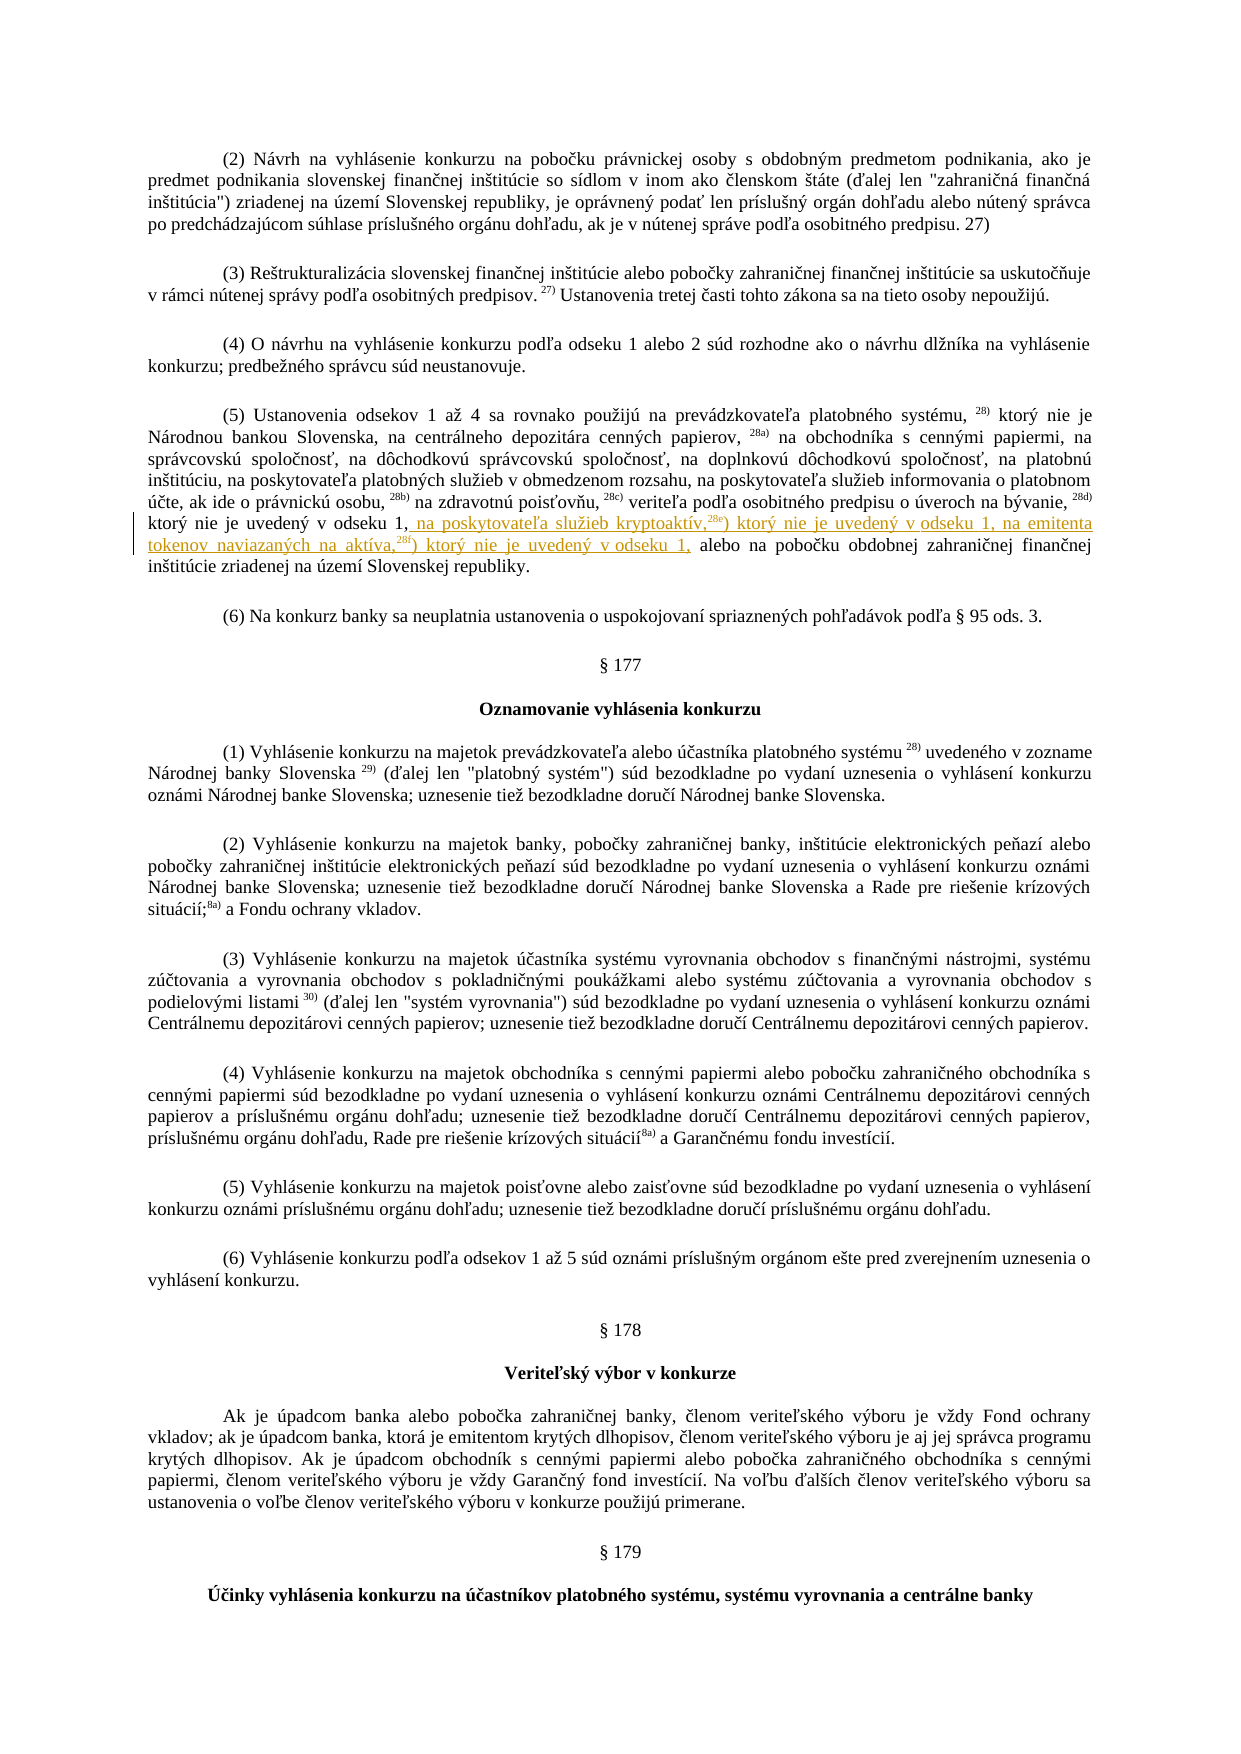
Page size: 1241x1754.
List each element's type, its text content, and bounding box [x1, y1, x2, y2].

text (4) Vyhlásenie konkurzu na majetok obchodníka s cennými papiermi alebo pobočku zahraničného obchodníka s cennými papiermi súd bezodkladne po vydaní uznesenia o vyhlásení konkurzu oznámi Centrálnemu depozitárovi cenných papierov a príslušnému orgánu dohľadu; uznesenie tiež bezodkladne doručí Centrálnemu depozitárovi cenných papierov, príslušnému orgánu dohľadu, Rade pre riešenie krízových situácií8a) a Garančnému fondu investícií. [148, 1062, 1092, 1148]
text (4) O návrhu na vyhlásenie konkurzu podľa odseku 1 alebo 2 súd rozhodne ako o návrhu dlžníka na vyhlásenie konkurzu; predbežného správcu súd neustanovuje. [148, 333, 1092, 376]
text § 179 [148, 1541, 1092, 1562]
text (2) Návrh na vyhlásenie konkurzu na pobočku právnickej osoby s obdobným predmetom podnikania, ako je predmet podnikania slovenskej finančnej inštitúcie so sídlom v inom ako členskom štáte (ďalej len "zahraničná finančná inštitúcia") zriadenej na území Slovenskej republiky, je oprávnený podať len príslušný orgán dohľadu alebo nútený správca po predchádzajúcom súhlase príslušného orgánu dohľadu, ak je v nútenej správe podľa osobitného predpisu. 27) [148, 148, 1092, 234]
text Veriteľský výbor v konkurze [148, 1362, 1092, 1383]
text § 177 [148, 654, 1092, 676]
text Oznamovanie vyhlásenia konkurzu [148, 697, 1092, 719]
text (6) Na konkurz banky sa neuplatnia ustanovenia o uspokojovaní spriaznených pohľadávok podľa § 95 ods. 3. [148, 605, 1092, 626]
text Ak je úpadcom banka alebo pobočka zahraničnej banky, členom veriteľského výboru je vždy Fond ochrany vkladov; ak je úpadcom banka, ktorá je emitentom krytých dlhopisov, členom veriteľského výboru je aj jej správca programu krytých dlhopisov. Ak je úpadcom obchodník s cennými papiermi alebo pobočka zahraničného obchodníka s cennými papiermi, členom veriteľského výboru je vždy Garančný fond investícií. Na voľbu ďalších členov veriteľského výboru sa ustanovenia o voľbe členov veriteľského výboru v konkurze použijú primerane. [148, 1405, 1092, 1512]
text (1) Vyhlásenie konkurzu na majetok prevádzkovateľa alebo účastníka platobného systému 28) uvedeného v zozname Národnej banky Slovenska 29) (ďalej len "platobný systém") súd bezodkladne po vydaní uznesenia o vyhlásení konkurzu oznámi Národnej banke Slovenska; uznesenie tiež bezodkladne doručí Národnej banke Slovenska. [148, 741, 1092, 805]
text (5) Vyhlásenie konkurzu na majetok poisťovne alebo zaisťovne súd bezodkladne po vydaní uznesenia o vyhlásení konkurzu oznámi príslušnému orgánu dohľadu; uznesenie tiež bezodkladne doručí príslušnému orgánu dohľadu. [148, 1176, 1092, 1219]
text Účinky vyhlásenia konkurzu na účastníkov platobného systému, systému vyrovnania a centrálne banky [148, 1584, 1092, 1605]
text (3) Reštrukturalizácia slovenskej finančnej inštitúcie alebo pobočky zahraničnej finančnej inštitúcie sa uskutočňuje v rámci nútenej správy podľa osobitných predpisov. 27) Ustanovenia tretej časti tohto zákona sa na tieto osoby nepoužijú. [148, 262, 1092, 305]
text (6) Vyhlásenie konkurzu podľa odsekov 1 až 5 súd oznámi príslušným orgánom ešte pred zverejnením uznesenia o vyhlásení konkurzu. [148, 1247, 1092, 1290]
text (2) Vyhlásenie konkurzu na majetok banky, pobočky zahraničnej banky, inštitúcie elektronických peňazí alebo pobočky zahraničnej inštitúcie elektronických peňazí súd bezodkladne po vydaní uznesenia o vyhlásení konkurzu oznámi Národnej banke Slovenska; uznesenie tiež bezodkladne doručí Národnej banke Slovenska a Rade pre riešenie krízových situácií;8a) a Fondu ochrany vkladov. [148, 833, 1092, 919]
text (5) Ustanovenia odsekov 1 až 4 sa rovnako použijú na prevádzkovateľa platobného systému, 28) ktorý nie je Národnou bankou Slovenska, na centrálneho depozitára cenných papierov, 28a) na obchodníka s cennými papiermi, na správcovskú spoločnosť, na dôchodkovú správcovskú spoločnosť, na doplnkovú dôchodkovú spoločnosť, na platobnú inštitúciu, na poskytovateľa platobných služieb v obmedzenom rozsahu, na poskytovateľa služieb informovania o platobnom účte, ak ide o právnickú osobu, 28b) na zdravotnú poisťovňu, 28c) veriteľa podľa osobitného predpisu o úveroch na bývanie, 28d) ktorý nie je uvedený v odseku 1, alebo na pobočku obdobnej zahraničnej finančnej inštitúcie zriadenej na území Slovenskej republiky. [148, 404, 1092, 577]
text § 178 [148, 1318, 1092, 1340]
text (3) Vyhlásenie konkurzu na majetok účastníka systému vyrovnania obchodov s finančnými nástrojmi, systému zúčtovania a vyrovnania obchodov s pokladničnými poukážkami alebo systému zúčtovania a vyrovnania obchodov s podielovými listami 30) (ďalej len "systém vyrovnania") súd bezodkladne po vydaní uznesenia o vyhlásení konkurzu oznámi Centrálnemu depozitárovi cenných papierov; uznesenie tiež bezodkladne doručí Centrálnemu depozitárovi cenných papierov. [148, 948, 1092, 1034]
